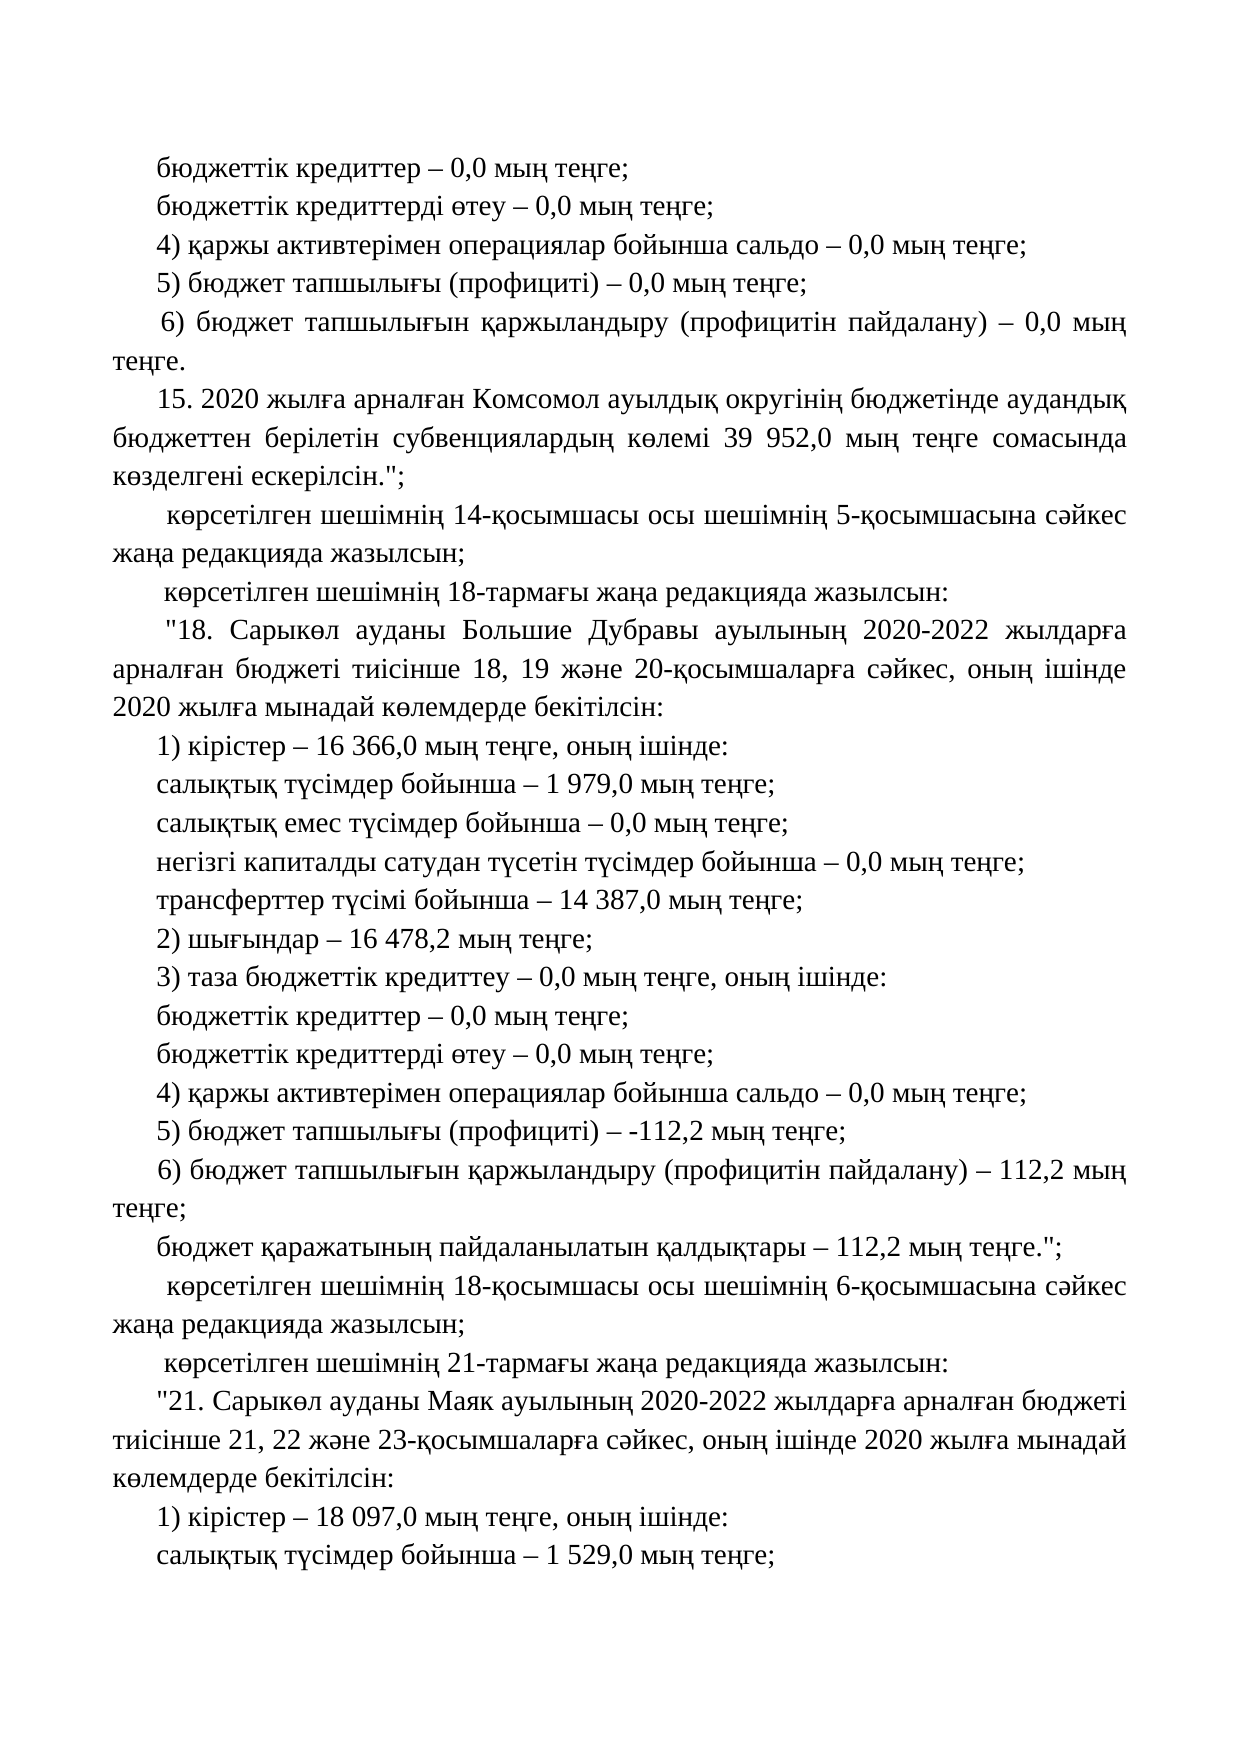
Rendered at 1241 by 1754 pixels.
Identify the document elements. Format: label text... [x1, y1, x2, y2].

text 4) қаржы активтерімен операциялар бойынша сальдо – 0,0 мың теңге; [112, 1075, 1128, 1108]
text 5) бюджет тапшылығы (профициті) – 0,0 мың теңге; [112, 266, 1128, 299]
text 6) бюджет тапшылығын қаржыландыру (профицитін пайдалану) – 0,0 мың теңге. [112, 304, 1128, 376]
text 1) кірістер – 16 366,0 мың теңге, оның ішінде: [112, 728, 1128, 762]
text "21. Сарыкөл ауданы Маяк ауылының 2020-2022 жылдарға арналған бюджеті тиісінше 21, 22 және 23-қосымшаларға сәйкес, оның ішінде 2020 жылға мынадай көлемдерде бекітілсін: [112, 1383, 1128, 1494]
text 5) бюджет тапшылығы (профициті) – -112,2 мың теңге; [112, 1113, 1128, 1147]
text көрсетілген шешімнің 21-тармағы жаңа редакцияда жазылсын: [112, 1345, 1128, 1378]
text бюджеттік кредиттер – 0,0 мың теңге; [112, 150, 1128, 183]
text көрсетілген шешімнің 14-қосымшасы осы шешімнің 5-қосымшасына сәйкес жаңа редакцияда жазылсын; [112, 497, 1128, 569]
text бюджет қаражатының пайдаланылатын қалдықтары – 112,2 мың теңге."; [112, 1229, 1128, 1263]
text негізгі капиталды сатудан түсетін түсімдер бойынша – 0,0 мың теңге; [112, 844, 1128, 877]
text 3) таза бюджеттік кредиттеу – 0,0 мың теңге, оның ішінде: [112, 959, 1128, 993]
text 2) шығындар – 16 478,2 мың теңге; [112, 921, 1128, 954]
text 4) қаржы активтерімен операциялар бойынша сальдо – 0,0 мың теңге; [112, 227, 1128, 261]
text бюджеттік кредиттерді өтеу – 0,0 мың теңге; [112, 1036, 1128, 1070]
text салықтық түсімдер бойынша – 1 979,0 мың теңге; [112, 767, 1128, 800]
text 1) кірістер – 18 097,0 мың теңге, оның ішінде: [112, 1499, 1128, 1532]
text 6) бюджет тапшылығын қаржыландыру (профицитін пайдалану) – 112,2 мың теңге; [112, 1152, 1128, 1224]
text трансферттер түсімі бойынша – 14 387,0 мың теңге; [112, 882, 1128, 916]
text 15. 2020 жылға арналған Комсомол ауылдық округінің бюджетінде аудандық бюджеттен берілетін субвенциялардың көлемі 39 952,0 мың теңге сомасында көзделгені ескерілсін."; [112, 381, 1128, 492]
text көрсетілген шешімнің 18-тармағы жаңа редакцияда жазылсын: [112, 574, 1128, 607]
text көрсетілген шешімнің 18-қосымшасы осы шешімнің 6-қосымшасына сәйкес жаңа редакцияда жазылсын; [112, 1268, 1128, 1340]
text салықтық түсімдер бойынша – 1 529,0 мың теңге; [112, 1537, 1128, 1571]
text салықтық емес түсімдер бойынша – 0,0 мың теңге; [112, 805, 1128, 839]
text "18. Сарыкөл ауданы Большие Дубравы ауылының 2020-2022 жылдарға арналған бюджеті тиісінше 18, 19 және 20-қосымшаларға сәйкес, оның ішінде 2020 жылға мынадай көлемдерде бекітілсін: [112, 612, 1128, 723]
text бюджеттік кредиттерді өтеу – 0,0 мың теңге; [112, 188, 1128, 222]
text бюджеттік кредиттер – 0,0 мың теңге; [112, 998, 1128, 1031]
